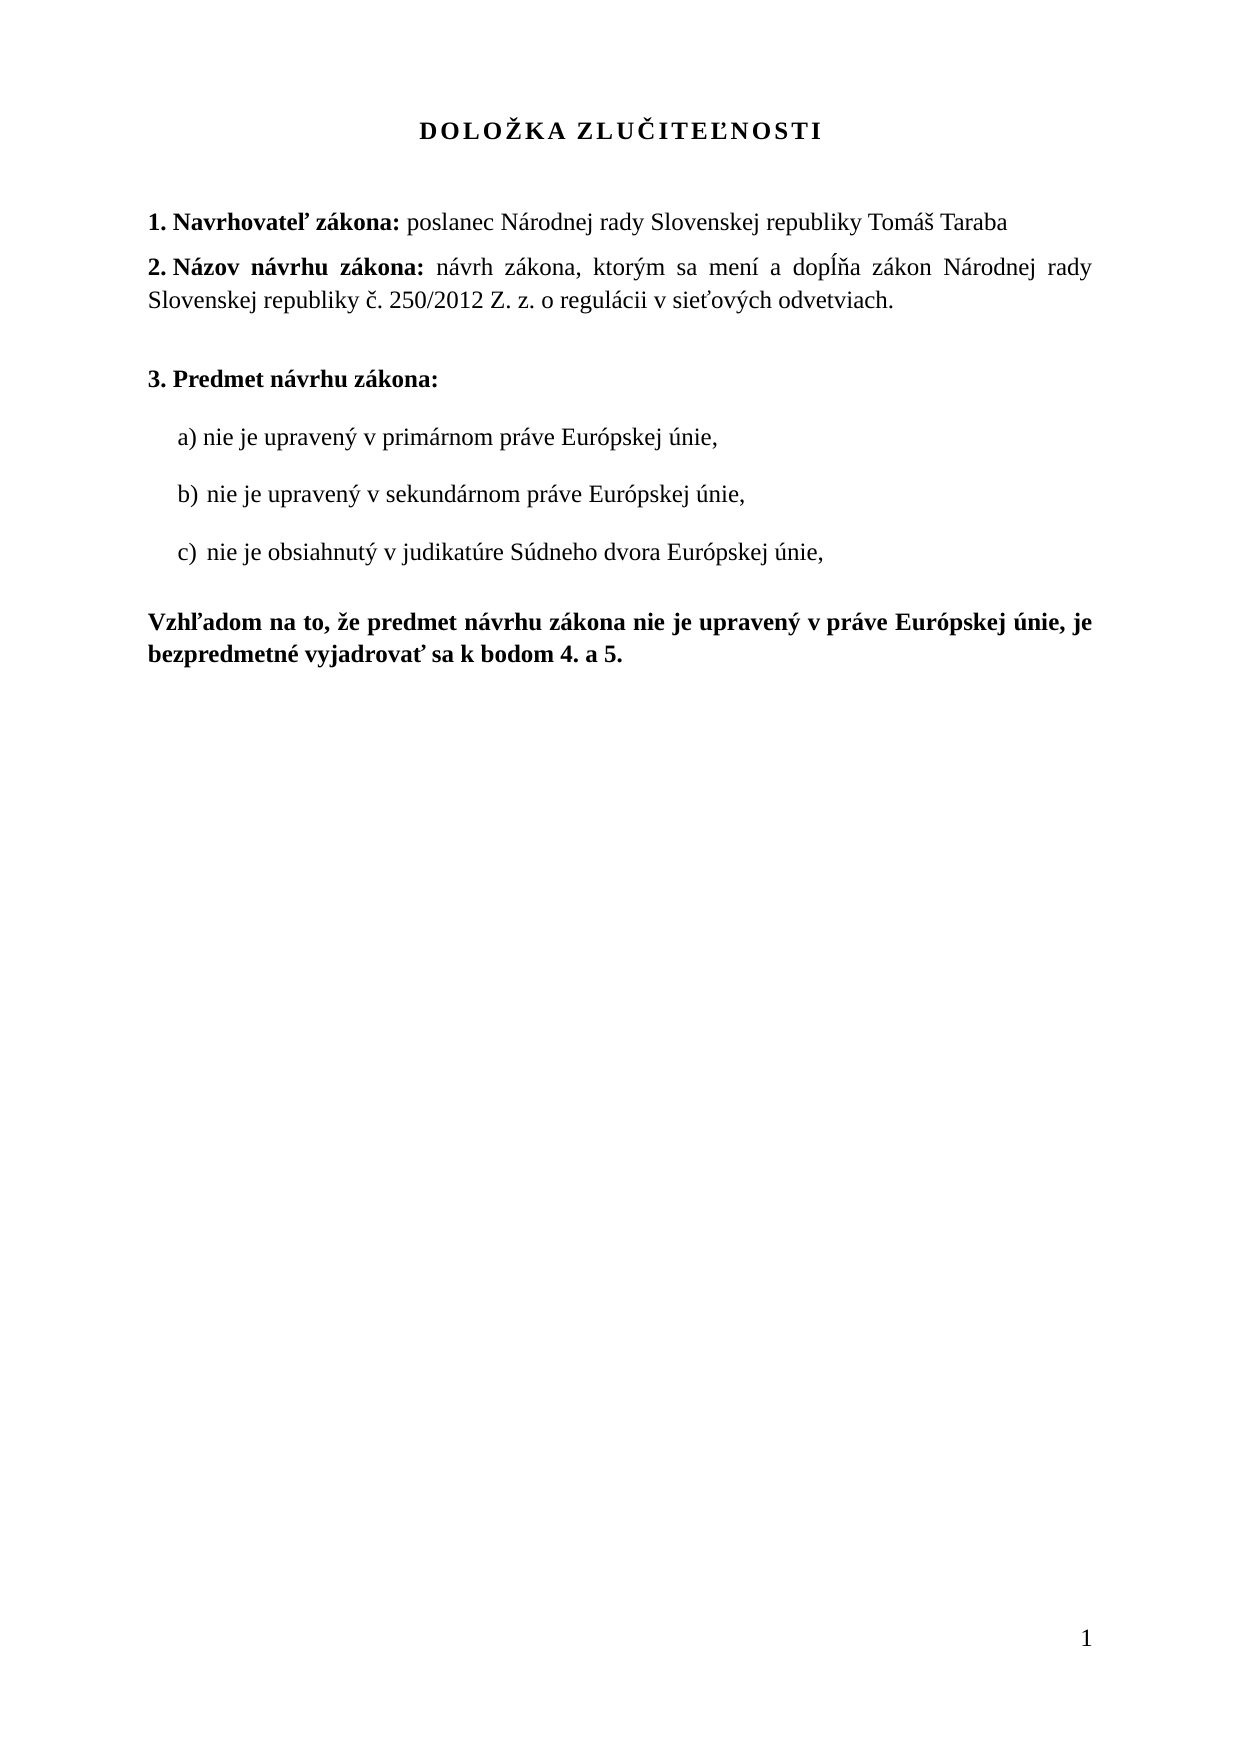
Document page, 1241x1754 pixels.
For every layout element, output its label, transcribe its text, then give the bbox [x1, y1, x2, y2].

text c) nie je obsiahnutý v judikatúre Súdneho dvora Európskej únie, [177, 537, 1093, 565]
text 1. Navrhovateľ zákona: poslanec Národnej rady Slovenskej republiky Tomáš Taraba [148, 207, 1093, 236]
text Vzhľadom na to, že predmet návrhu zákona nie je upravený v práve Európskej únie, je bezpredmetné vyjadrovať sa k bodom 4. a 5. [148, 607, 1093, 668]
text b) nie je upravený v sekundárnom práve Európskej únie, [177, 479, 1093, 508]
text a) nie je upravený v primárnom práve Európskej únie, [177, 422, 1093, 450]
text 2. Názov návrhu zákona: návrh zákona, ktorým sa mení a dopĺňa zákon Národnej rady Slovenskej republiky č. 250/2012 Z. z. o regulácii v sieťových odvetviach. [148, 252, 1093, 314]
text 3. Predmet návrhu zákona: [148, 364, 1093, 393]
text DOLOŽKA ZLUČITEĽNOSTI [148, 116, 1093, 145]
